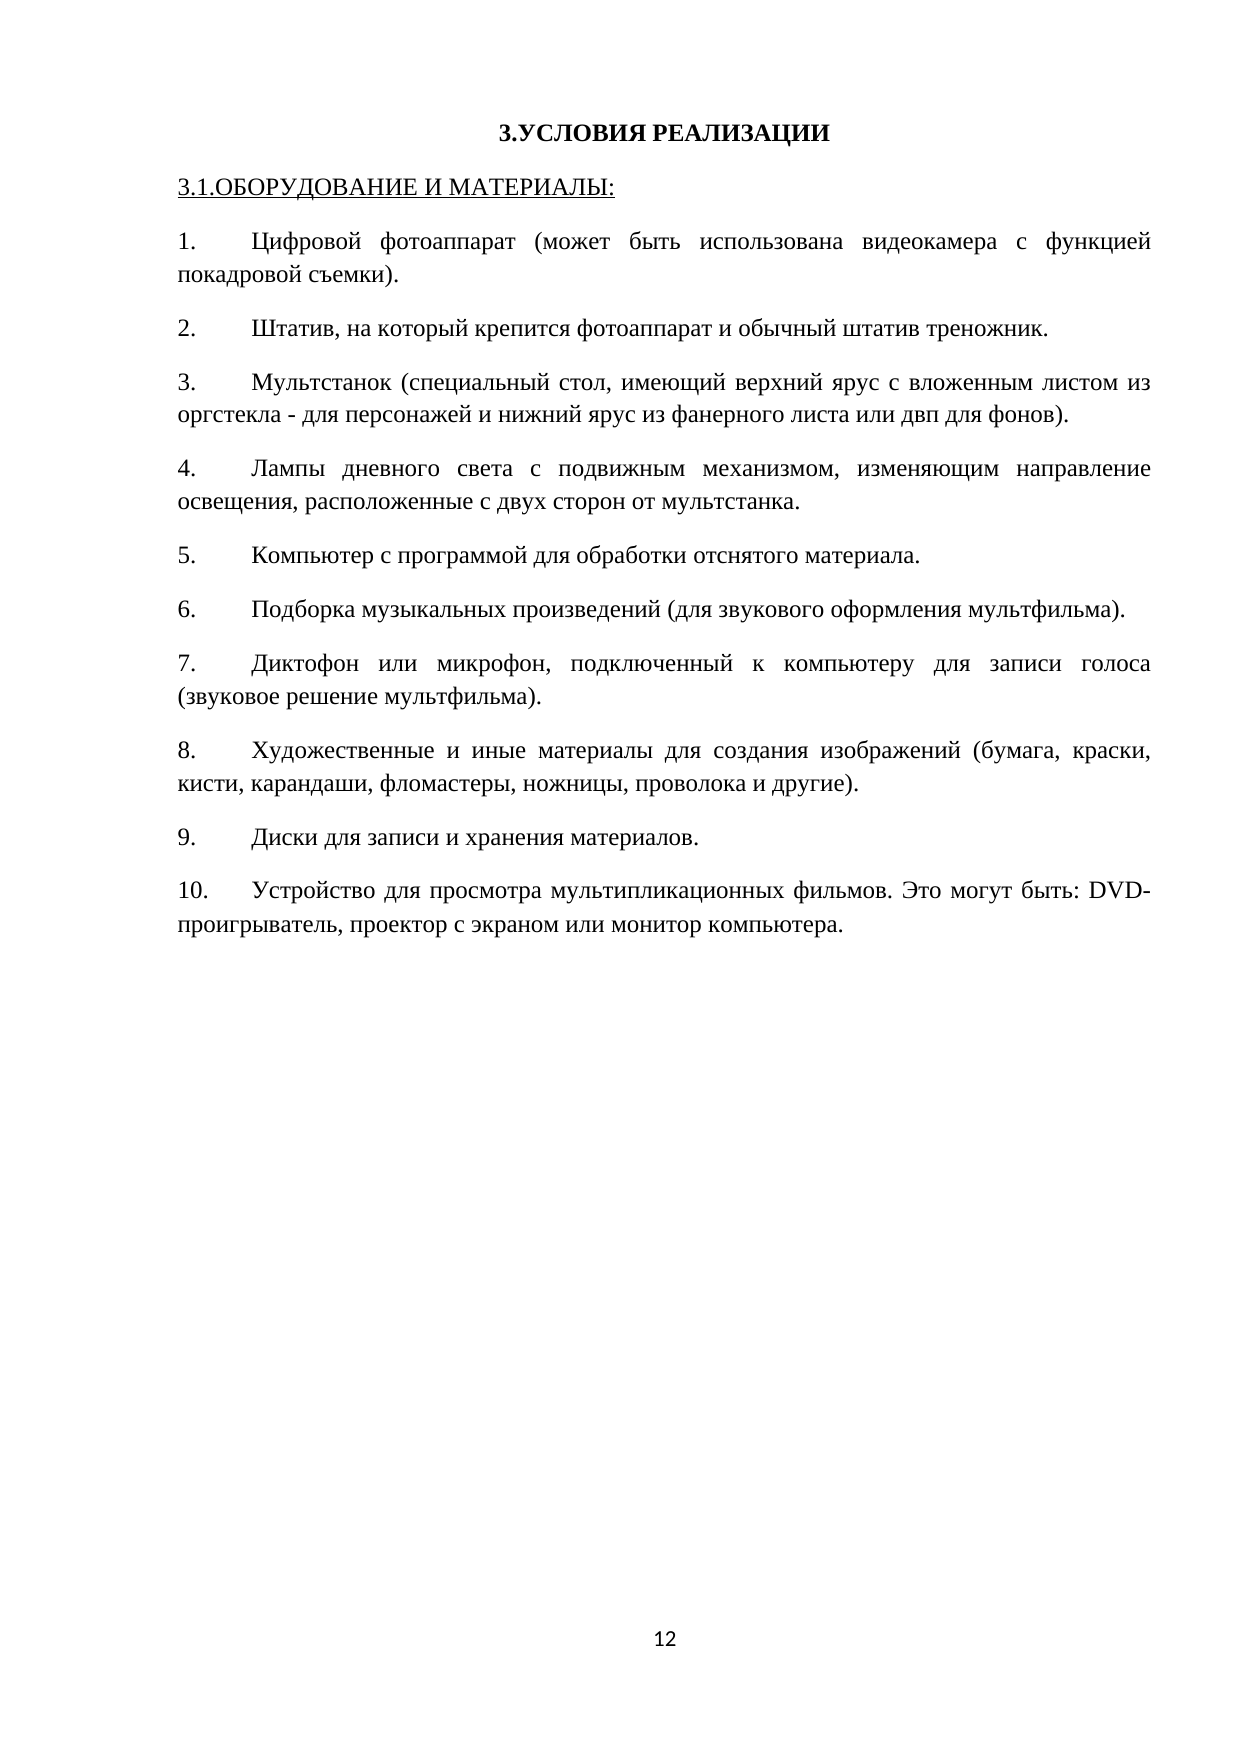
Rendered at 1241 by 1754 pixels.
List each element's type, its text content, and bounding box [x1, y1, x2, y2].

text 7. Диктофон или микрофон, подключенный к компьютеру для записи голоса (звуковое решение мультфильма). [177, 648, 1152, 710]
text 3. Мультстанок (специальный стол, имеющий верхний ярус с вложенным листом из оргстекла - для персонажей и нижний ярус из фанерного листа или двп для фонов). [177, 367, 1152, 428]
text 4. Лампы дневного света с подвижным механизмом, изменяющим направление освещения, расположенные с двух сторон от мультстанка. [177, 453, 1152, 515]
text 8. Художественные и иные материалы для создания изображений (бумага, краски, кисти, карандаши, фломастеры, ножницы, проволока и другие). [177, 735, 1152, 797]
text 2. Штатив, на который крепится фотоаппарат и обычный штатив треножник. [177, 313, 1152, 341]
text 5. Компьютер с программой для обработки отснятого материала. [177, 540, 1152, 569]
text 6. Подборка музыкальных произведений (для звукового оформления мультфильма). [177, 594, 1152, 623]
text 3.1.ОБОРУДОВАНИЕ И МАТЕРИАЛЫ: [177, 172, 1152, 201]
text 3.УСЛОВИЯ РЕАЛИЗАЦИИ [177, 118, 1152, 147]
text 1. Цифровой фотоаппарат (может быть использована видеокамера с функцией покадровой съемки). [177, 226, 1152, 288]
text 9. Диски для записи и хранения материалов. [177, 822, 1152, 851]
text 10. Устройство для просмотра мультипликационных фильмов. Это могут быть: DVD-проигрыватель, проектор с экраном или монитор компьютера. [177, 876, 1152, 937]
